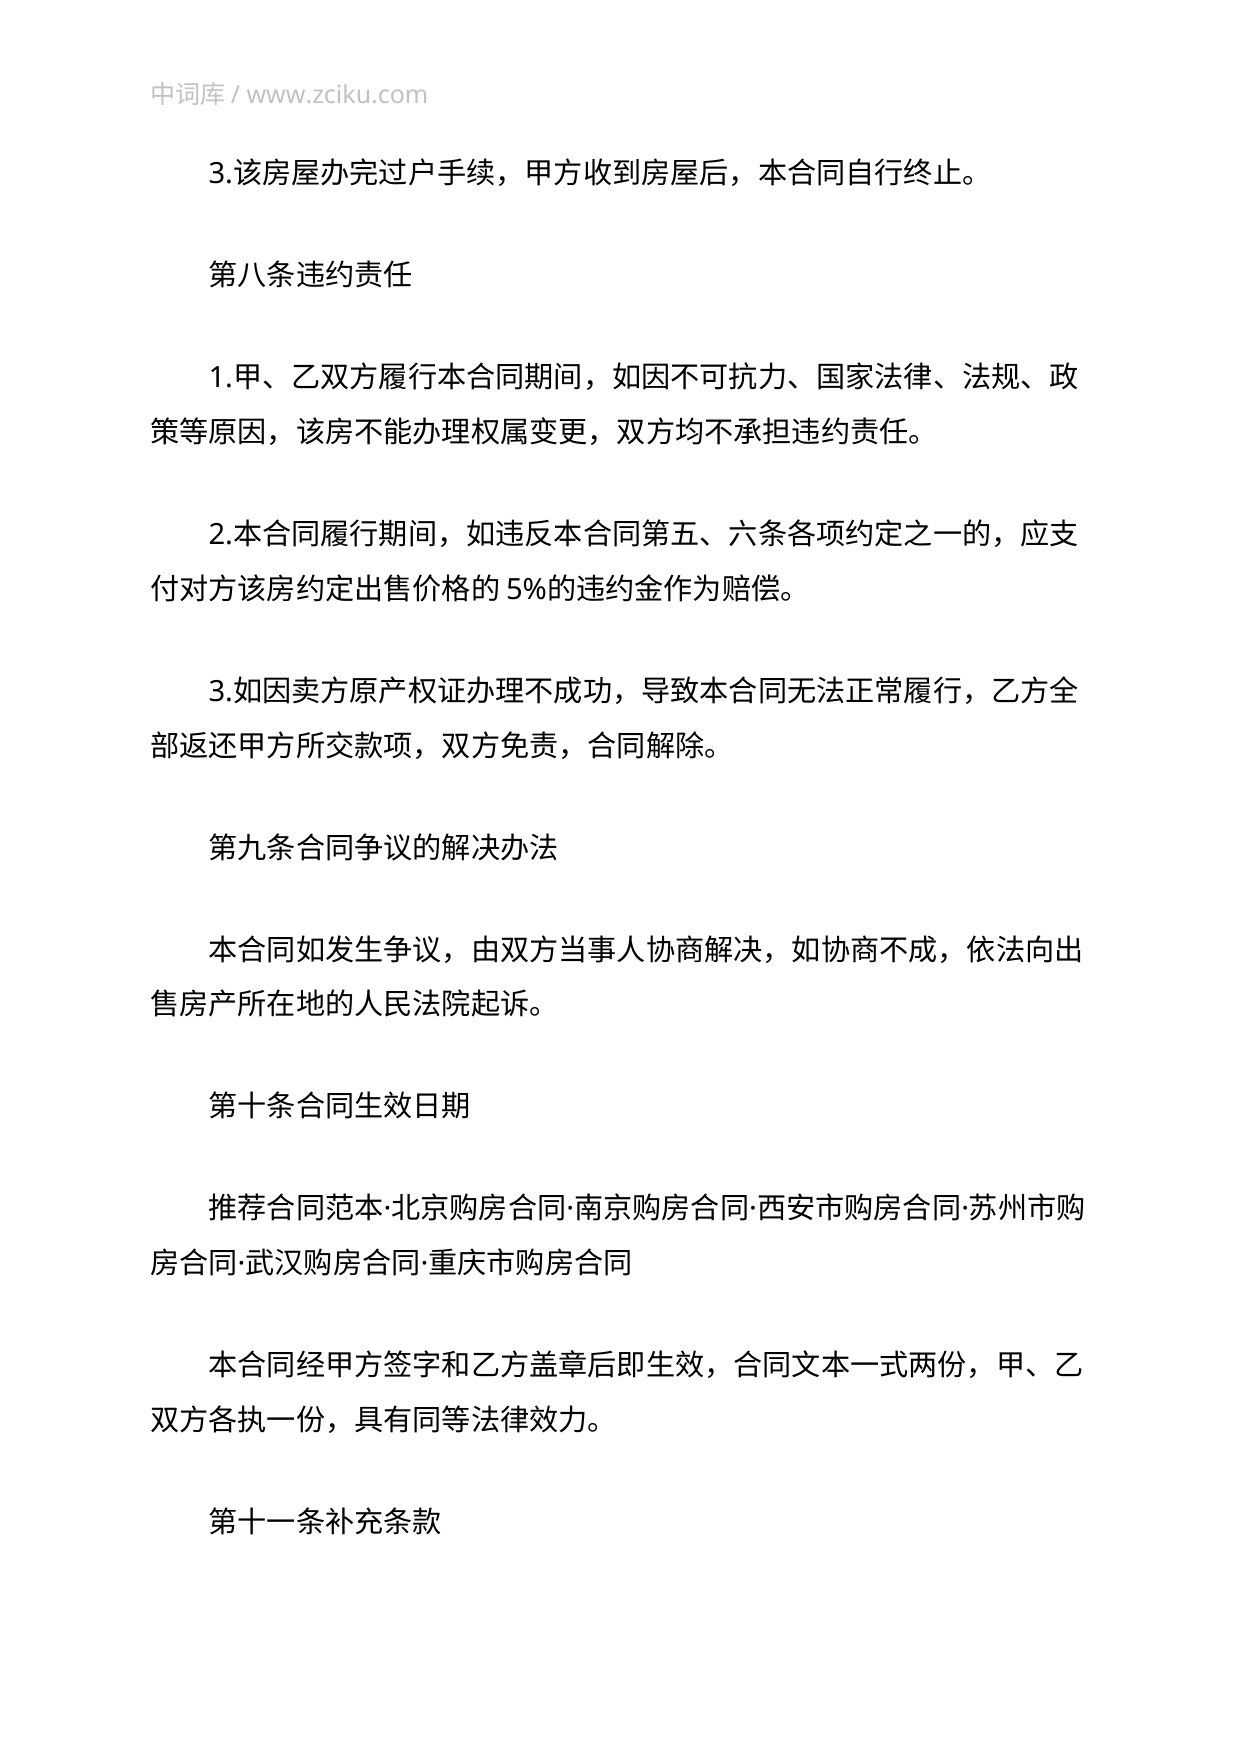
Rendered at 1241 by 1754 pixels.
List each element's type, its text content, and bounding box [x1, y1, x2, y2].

text 第十条合同生效日期 [150, 1083, 1090, 1125]
text 第十一条补充条款 [150, 1498, 1090, 1540]
text 1.甲、乙双方履行本合同期间，如因不可抗力、国家法律、法规、政策等原因，该房不能办理权属变更，双方均不承担违约责任。 [150, 354, 1090, 451]
text 本合同如发生争议，由双方当事人协商解决，如协商不成，依法向出售房产所在地的人民法院起诉。 [150, 926, 1090, 1023]
text 本合同经甲方签字和乙方盖章后即生效，合同文本一式两份，甲、乙双方各执一份，具有同等法律效力。 [150, 1341, 1090, 1439]
text 2.本合同履行期间，如违反本合同第五、六条各项约定之一的，应支付对方该房约定出售价格的5%的违约金作为赔偿。 [150, 511, 1090, 608]
text 推荐合同范本·北京购房合同·南京购房合同·西安市购房合同·苏州市购房合同·武汉购房合同·重庆市购房合同 [150, 1184, 1090, 1282]
text 第八条违约责任 [150, 252, 1090, 294]
text 3.如因卖方原产权证办理不成功，导致本合同无法正常履行，乙方全部返还甲方所交款项，双方免责，合同解除。 [150, 667, 1090, 765]
text 3.该房屋办完过户手续，甲方收到房屋后，本合同自行终止。 [150, 150, 1090, 192]
text 第九条合同争议的解决办法 [150, 824, 1090, 867]
